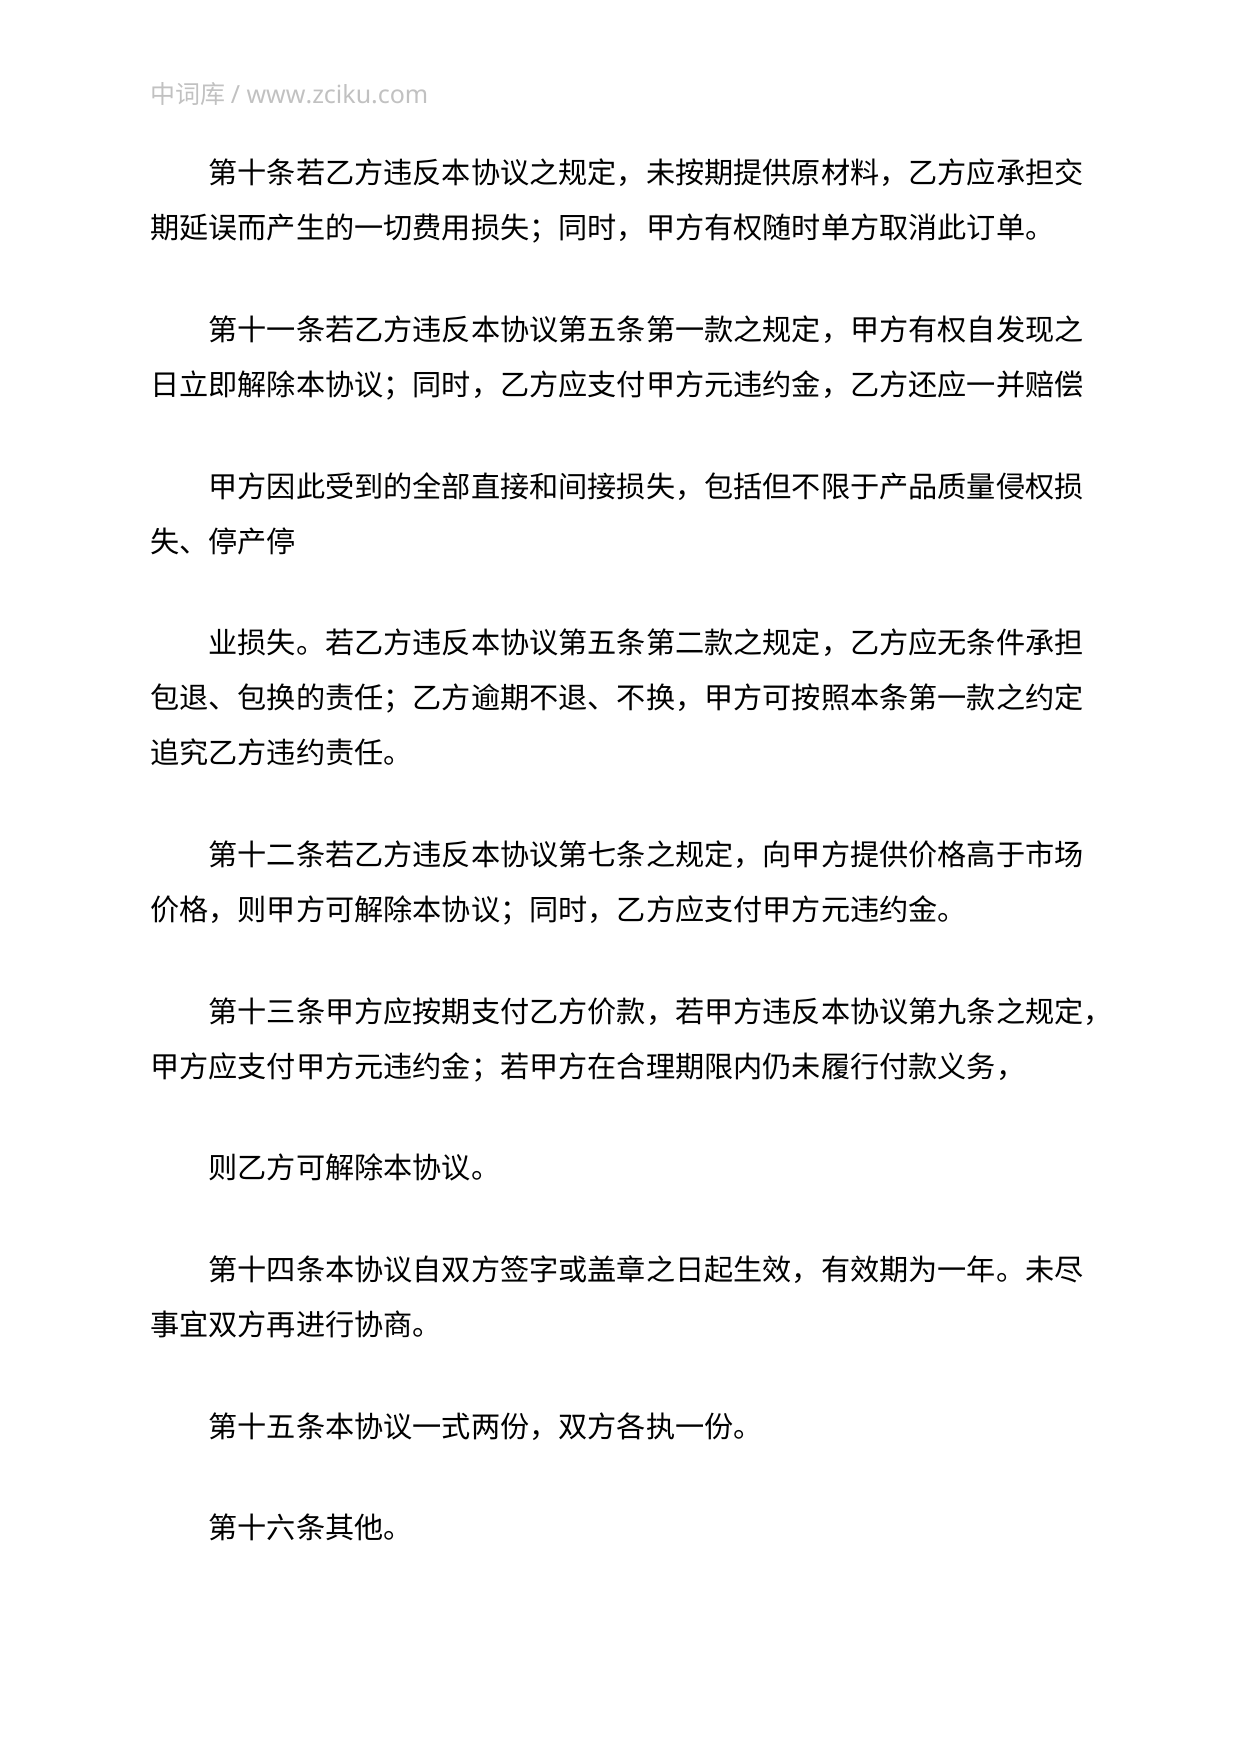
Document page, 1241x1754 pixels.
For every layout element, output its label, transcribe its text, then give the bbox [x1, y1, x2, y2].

text 第十四条本协议自双方签字或盖章之日起生效，有效期为一年。未尽事宜双方再进行协商。 [150, 1247, 1090, 1344]
text 第十条若乙方违反本协议之规定，未按期提供原材料，乙方应承担交期延误而产生的一切费用损失；同时，甲方有权随时单方取消此订单。 [150, 150, 1090, 247]
text 第十二条若乙方违反本协议第七条之规定，向甲方提供价格高于市场价格，则甲方可解除本协议；同时，乙方应支付甲方元违约金。 [150, 832, 1090, 929]
text 第十五条本协议一式两份，双方各执一份。 [150, 1403, 1090, 1446]
text 甲方因此受到的全部直接和间接损失，包括但不限于产品质量侵权损失、停产停 [150, 463, 1090, 561]
text 则乙方可解除本协议。 [150, 1145, 1090, 1187]
text 第十一条若乙方违反本协议第五条第一款之规定，甲方有权自发现之日立即解除本协议；同时，乙方应支付甲方元违约金，乙方还应一并赔偿 [150, 307, 1090, 404]
text 第十六条其他。 [150, 1505, 1090, 1547]
text 第十三条甲方应按期支付乙方价款，若甲方违反本协议第九条之规定，甲方应支付甲方元违约金；若甲方在合理期限内仍未履行付款义务， [150, 988, 1090, 1085]
text 业损失。若乙方违反本协议第五条第二款之规定，乙方应无条件承担包退、包换的责任；乙方逾期不退、不换，甲方可按照本条第一款之约定追究乙方违约责任。 [150, 620, 1090, 772]
